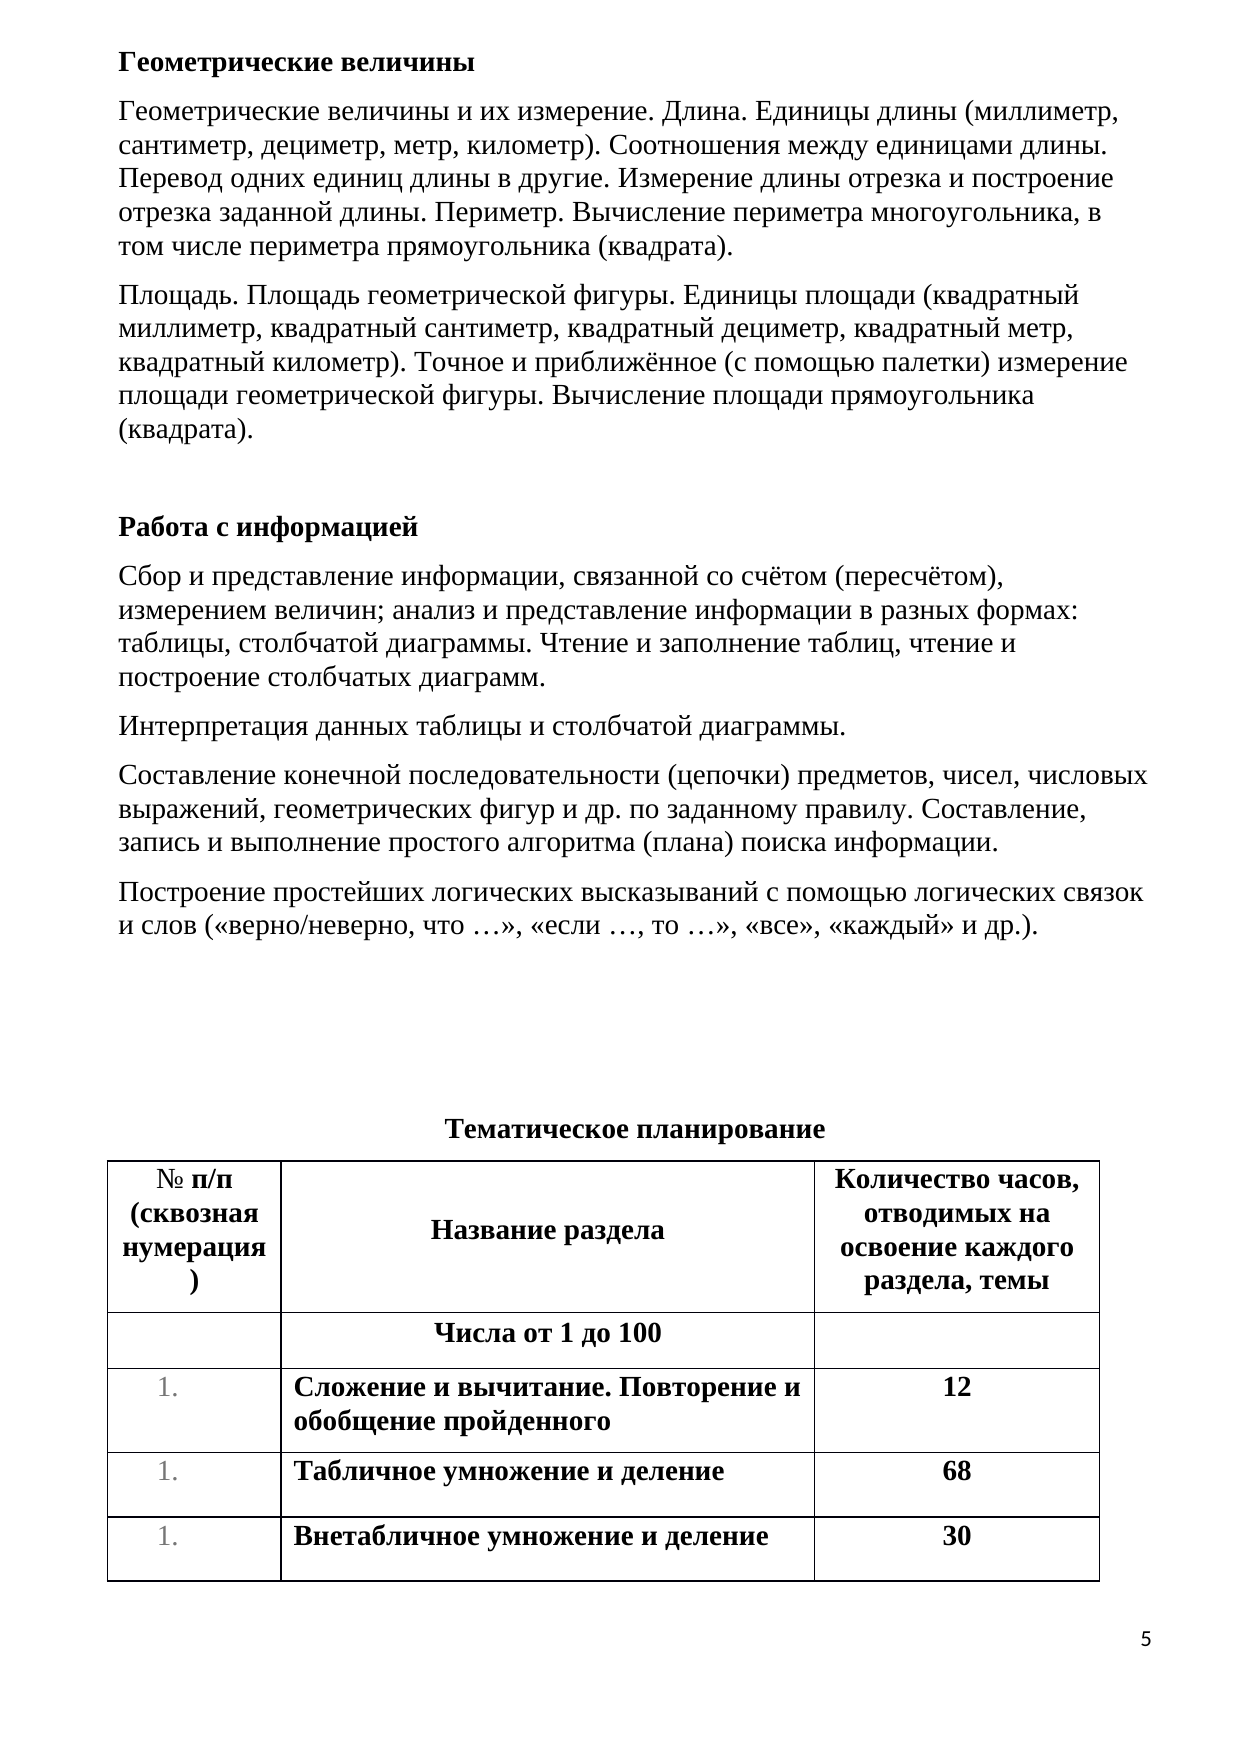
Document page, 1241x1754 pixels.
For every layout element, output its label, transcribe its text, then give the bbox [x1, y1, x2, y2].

text Сбор и представление информации, связанной со счётом (пересчётом), измерением величин; анализ и представление информации в разных формах: таблицы, столбчатой диаграммы. Чтение и заполнение таблиц, чтение и построение столбчатых диаграмм. [118, 558, 1152, 693]
table_header № п/п (сквозная нумерация) [108, 1162, 280, 1311]
table_header Название раздела [282, 1162, 814, 1311]
text Тематическое планирование [118, 1111, 1152, 1144]
table_cell 30 [815, 1518, 1099, 1580]
table_cell Сложение и вычитание. Повторение и обобщение пройденного [282, 1369, 814, 1452]
text Составление конечной последовательности (цепочки) предметов, чисел, числовых выражений, геометрических фигур и др. по заданному правилу. Составление, запись и выполнение простого алгоритма (плана) поиска информации. [118, 757, 1152, 858]
text Построение простейших логических высказываний с помощью логических связок и слов («верно/неверно, что …», «если …, то …», «все», «каждый» и др.). [118, 874, 1152, 941]
table_cell Внетабличное умножение и деление [282, 1518, 814, 1580]
table_cell [815, 1313, 1099, 1368]
table_header Количество часов, отводимых на освоение каждого раздела, темы [815, 1162, 1099, 1311]
table_cell [108, 1453, 280, 1516]
table_cell Числа от 1 до 100 [282, 1313, 814, 1368]
table_cell Табличное умножение и деление [282, 1453, 814, 1516]
table_cell [108, 1369, 280, 1452]
text Площадь. Площадь геометрической фигуры. Единицы площади (квадратный миллиметр, квадратный сантиметр, квадратный дециметр, квадратный метр, квадратный километр). Точное и приближённое (с помощью палетки) измерение площади геометрической фигуры. Вычисление площади прямоугольника (квадрата). [118, 277, 1152, 444]
text Работа с информацией [118, 509, 1152, 543]
text Геометрические величины и их измерение. Длина. Единицы длины (миллиметр, сантиметр, дециметр, метр, километр). Соотношения между единицами длины. Перевод одних единиц длины в другие. Измерение длины отрезка и построение отрезка заданной длины. Периметр. Вычисление периметра многоугольника, в том числе периметра прямоугольника (квадрата). [118, 93, 1152, 261]
text Интерпретация данных таблицы и столбчатой диаграммы. [118, 708, 1152, 742]
table_cell 12 [815, 1369, 1099, 1452]
text Геометрические величины [118, 44, 1152, 78]
table_cell 68 [815, 1453, 1099, 1516]
table_cell [108, 1313, 280, 1368]
table_cell [108, 1518, 280, 1580]
